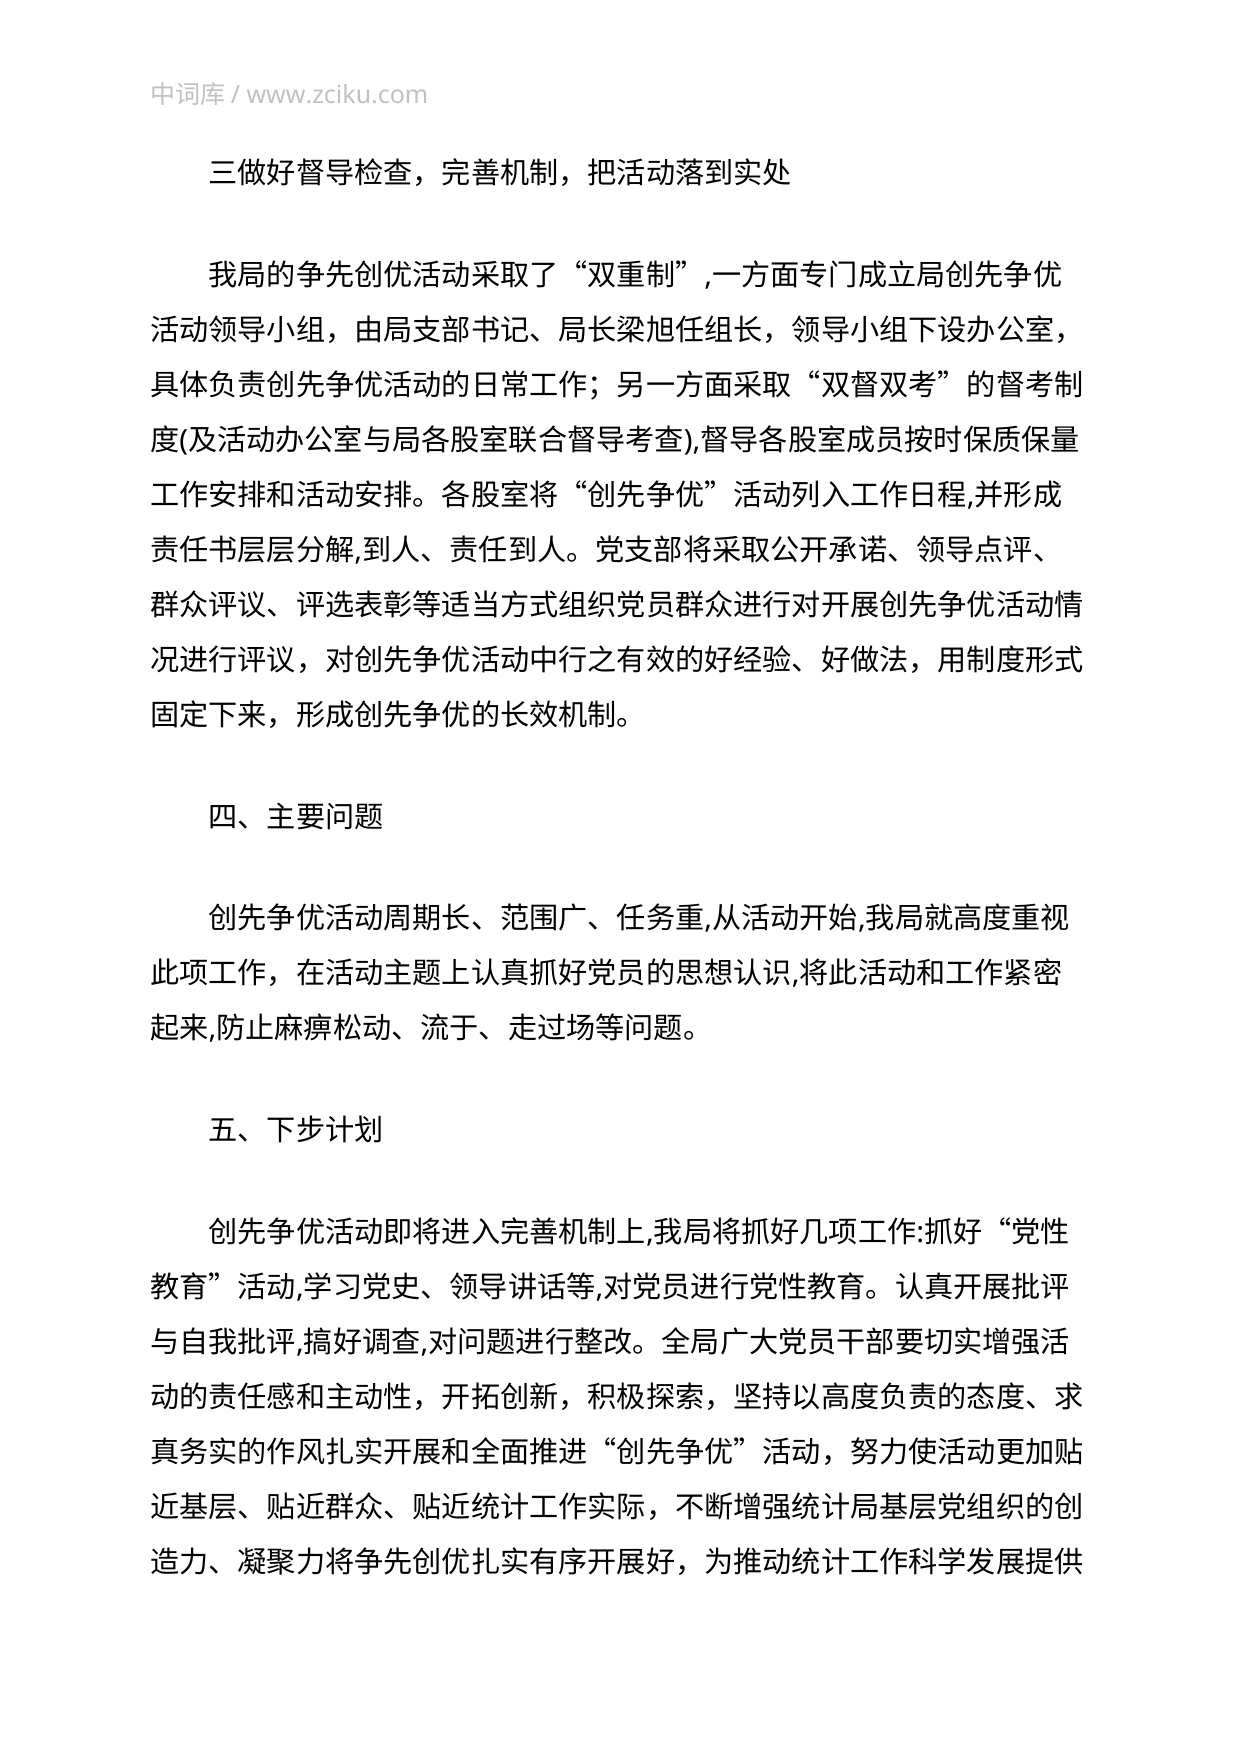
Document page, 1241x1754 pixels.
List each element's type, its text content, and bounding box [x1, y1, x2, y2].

text 四、主要问题 [150, 793, 1090, 835]
text 创先争优活动周期长、范围广、任务重,从活动开始,我局就高度重视此项工作，在活动主题上认真抓好党员的思想认识,将此活动和工作紧密起来,防止麻痹松动、流于、走过场等问题。 [150, 895, 1090, 1047]
text 我局的争先创优活动采取了“双重制”,一方面专门成立局创先争优活动领导小组，由局支部书记、局长梁旭任组长，领导小组下设办公室，具体负责创先争优活动的日常工作；另一方面采取“双督双考”的督考制度(及活动办公室与局各股室联合督导考查),督导各股室成员按时保质保量工作安排和活动安排。各股室将“创先争优”活动列入工作日程,并形成责任书层层分解,到人、责任到人。党支部将采取公开承诺、领导点评、群众评议、评选表彰等适当方式组织党员群众进行对开展创先争优活动情况进行评议，对创先争优活动中行之有效的好经验、好做法，用制度形式固定下来，形成创先争优的长效机制。 [150, 252, 1090, 734]
text 三做好督导检查，完善机制，把活动落到实处 [150, 150, 1090, 192]
text 五、下步计划 [150, 1107, 1090, 1149]
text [150, 1209, 1090, 1581]
